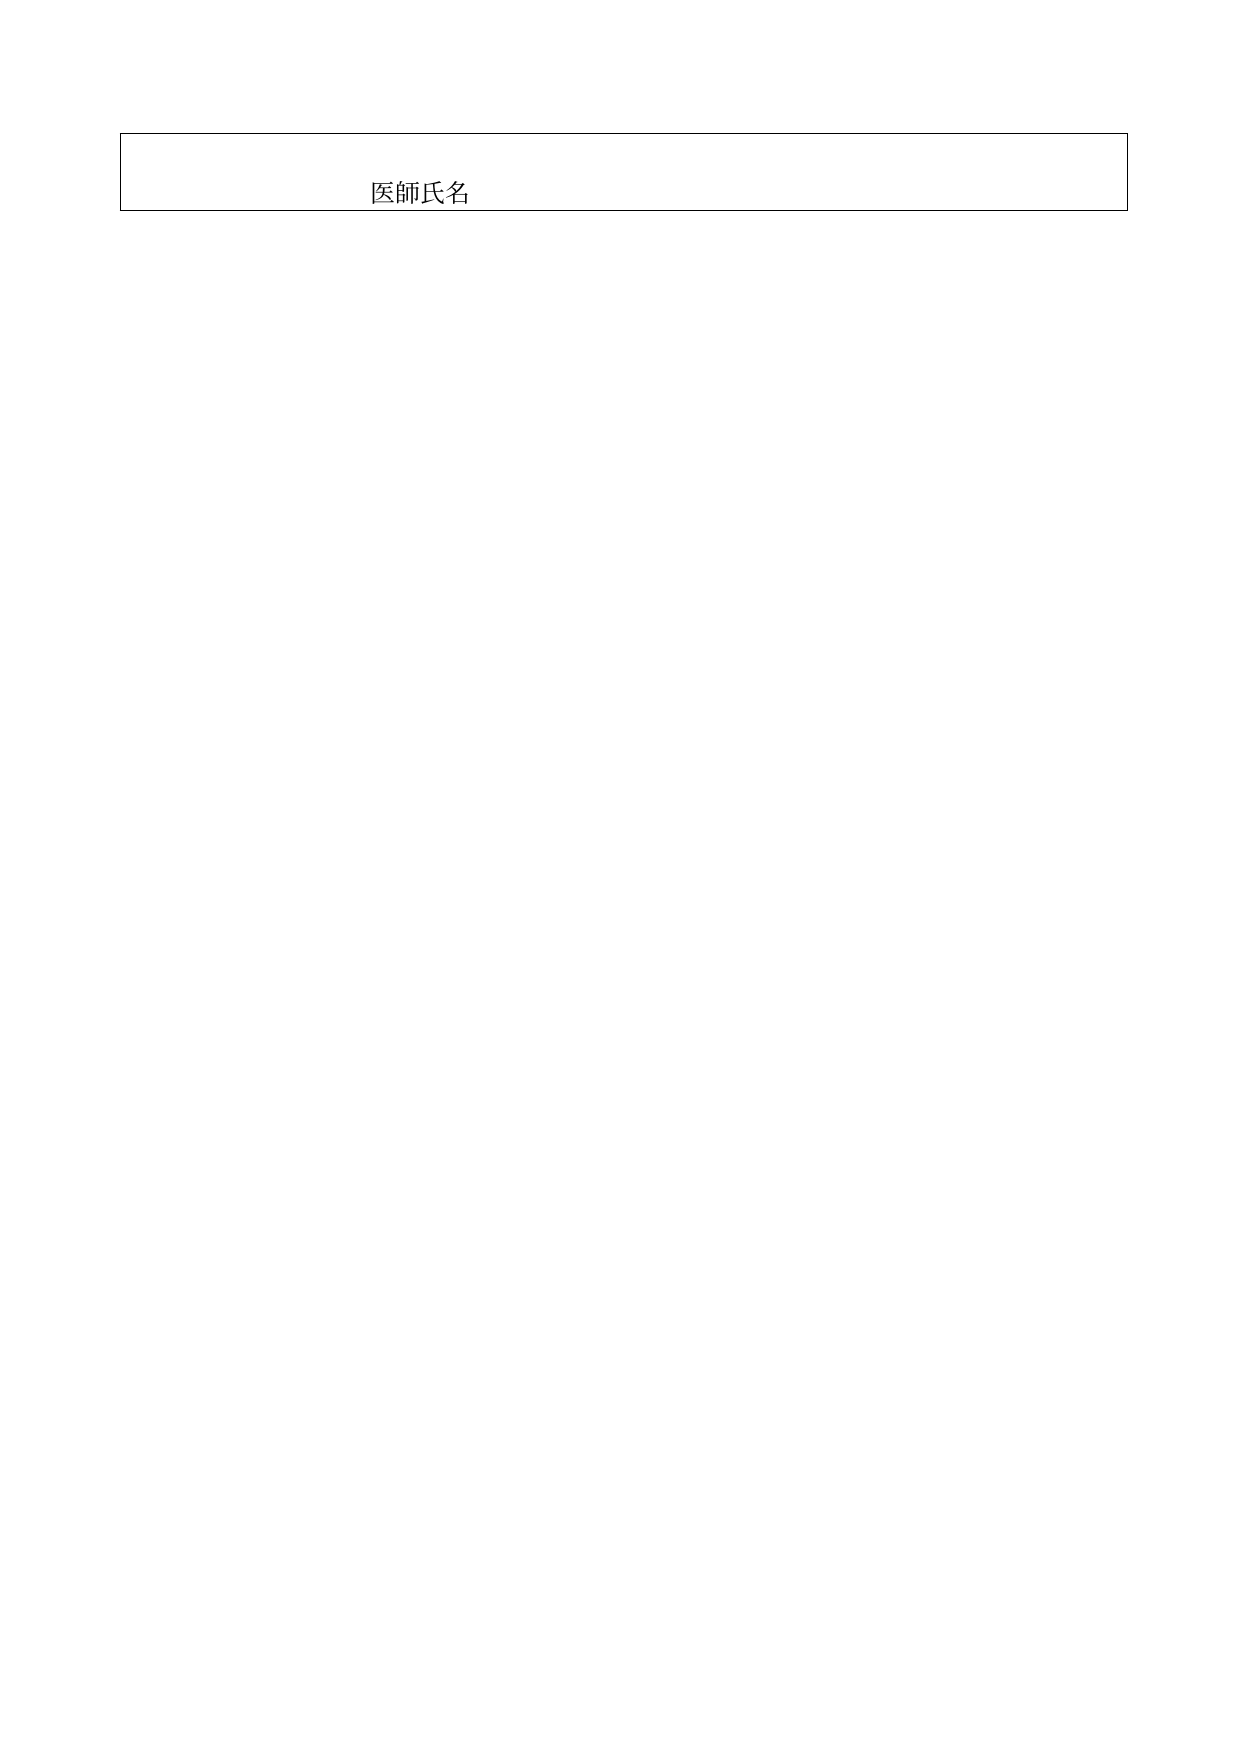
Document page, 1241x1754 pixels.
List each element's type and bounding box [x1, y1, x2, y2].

table_cell [121, 134, 1127, 210]
